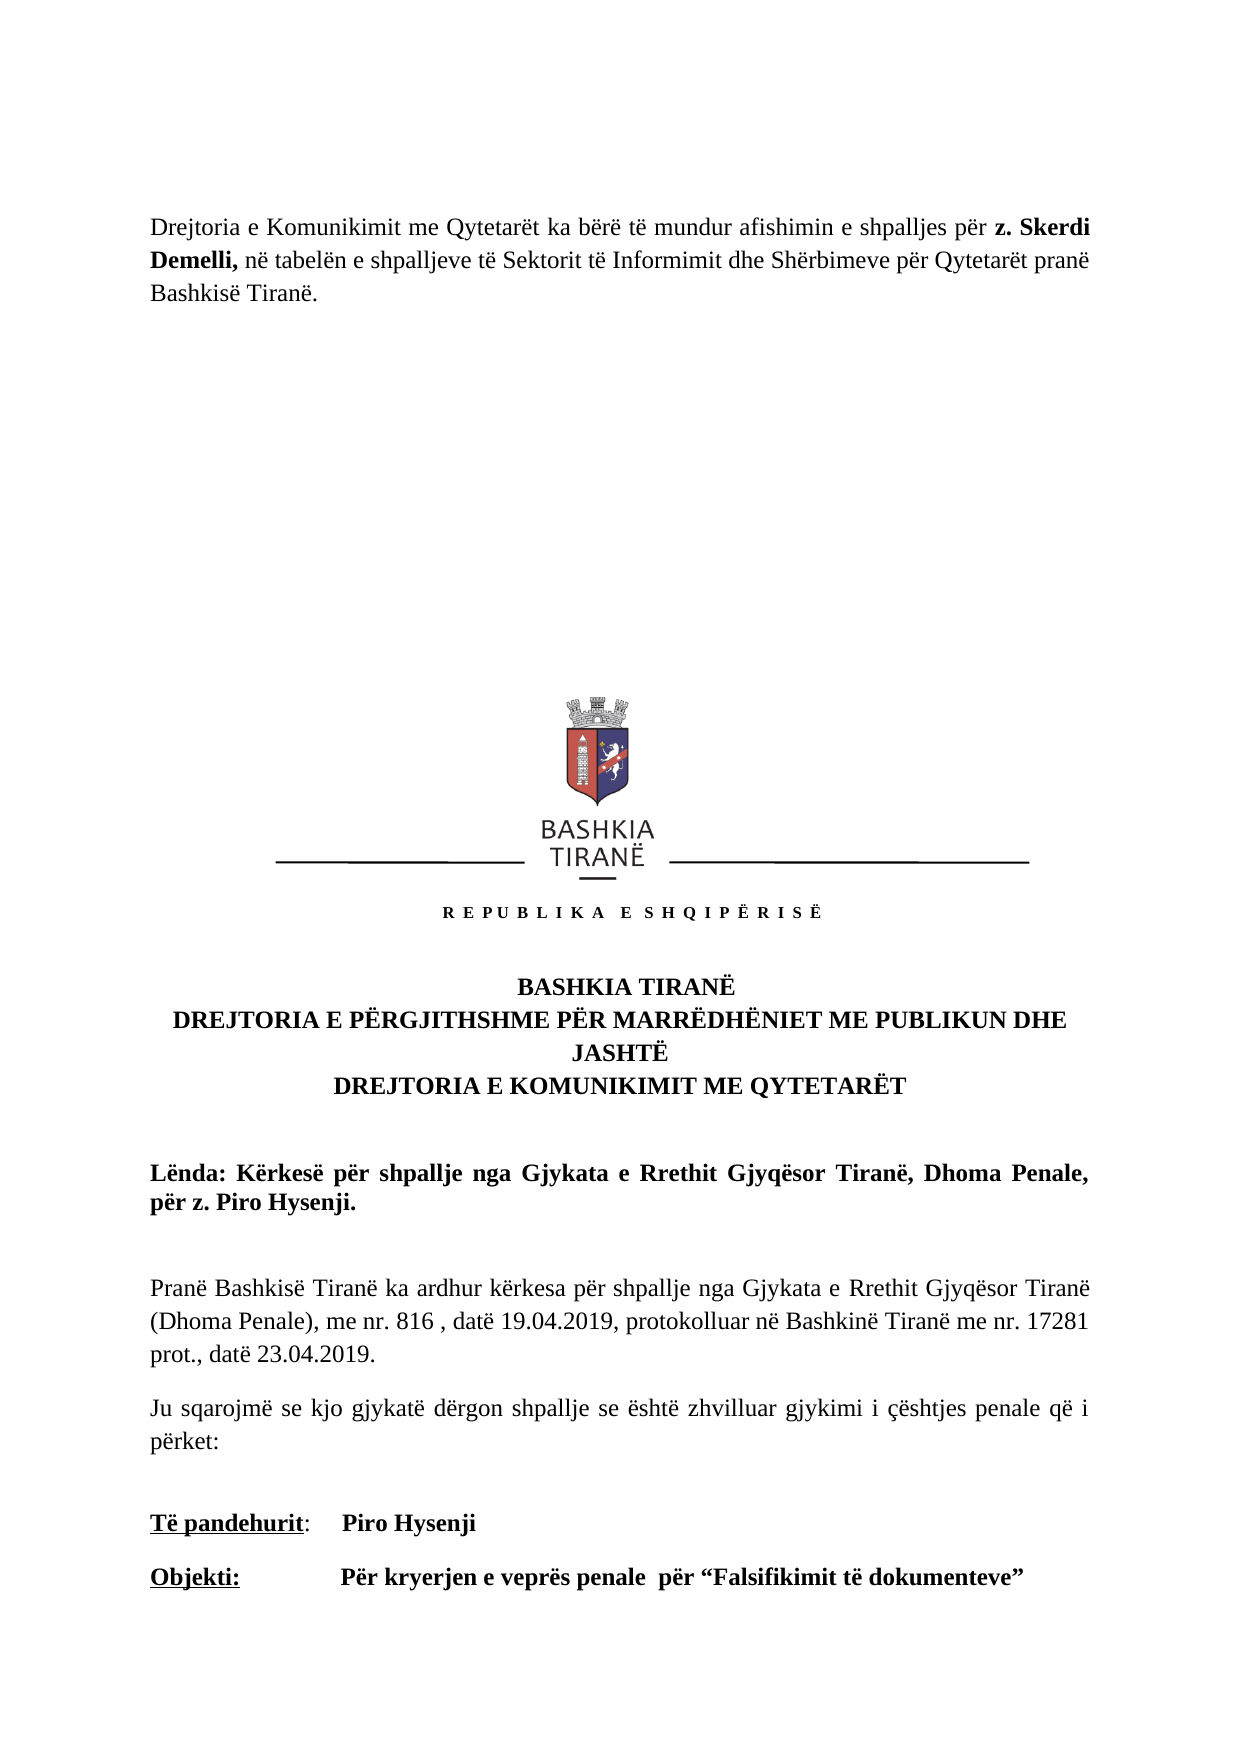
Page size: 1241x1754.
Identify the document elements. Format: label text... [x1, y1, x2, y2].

text Lënda: Kërkesë për shpallje nga Gjykata e Rrethit Gjyqësor Tiranë, Dhoma Penale, për z. Piro Hysenji. [150, 1158, 1090, 1216]
text Të pandehurit: Piro Hysenji [150, 1508, 1090, 1537]
text BASHKIA TIRANË DREJTORIA E PËRGJITHSHME PËR MARRËDHËNIET ME PUBLIKUN DHE JASHTË DREJTORIA E KOMUNIKIMIT ME QYTETARËT [150, 948, 1090, 1100]
text Objekti: Për kryerjen e veprës penale për “Falsifikimit të dokumenteve” [150, 1562, 1090, 1591]
text Drejtoria e Komunikimit me Qytetarët ka bërë të mundur afishimin e shpalljes për z. Skerdi Demelli, në tabelën e shpalljeve të Sektorit të Informimit dhe Shërbimeve për Qytetarët pranë Bashkisë Tiranë. [150, 212, 1090, 307]
picture [483, 667, 719, 903]
text Ju sqarojmë se kjo gjykatë dërgon shpallje se është zhvilluar gjykimi i çështjes penale që i përket: [150, 1393, 1090, 1455]
text R E P U B L I K A E S H Q I P Ë R I S Ë [150, 903, 1090, 922]
text Pranë Bashkisë Tiranë ka ardhur kërkesa për shpallje nga Gjykata e Rrethit Gjyqësor Tiranë (Dhoma Penale), me nr. 816 , datë 19.04.2019, protokolluar në Bashkinë Tiranë me nr. 17281 prot., datë 23.04.2019. [150, 1273, 1090, 1368]
